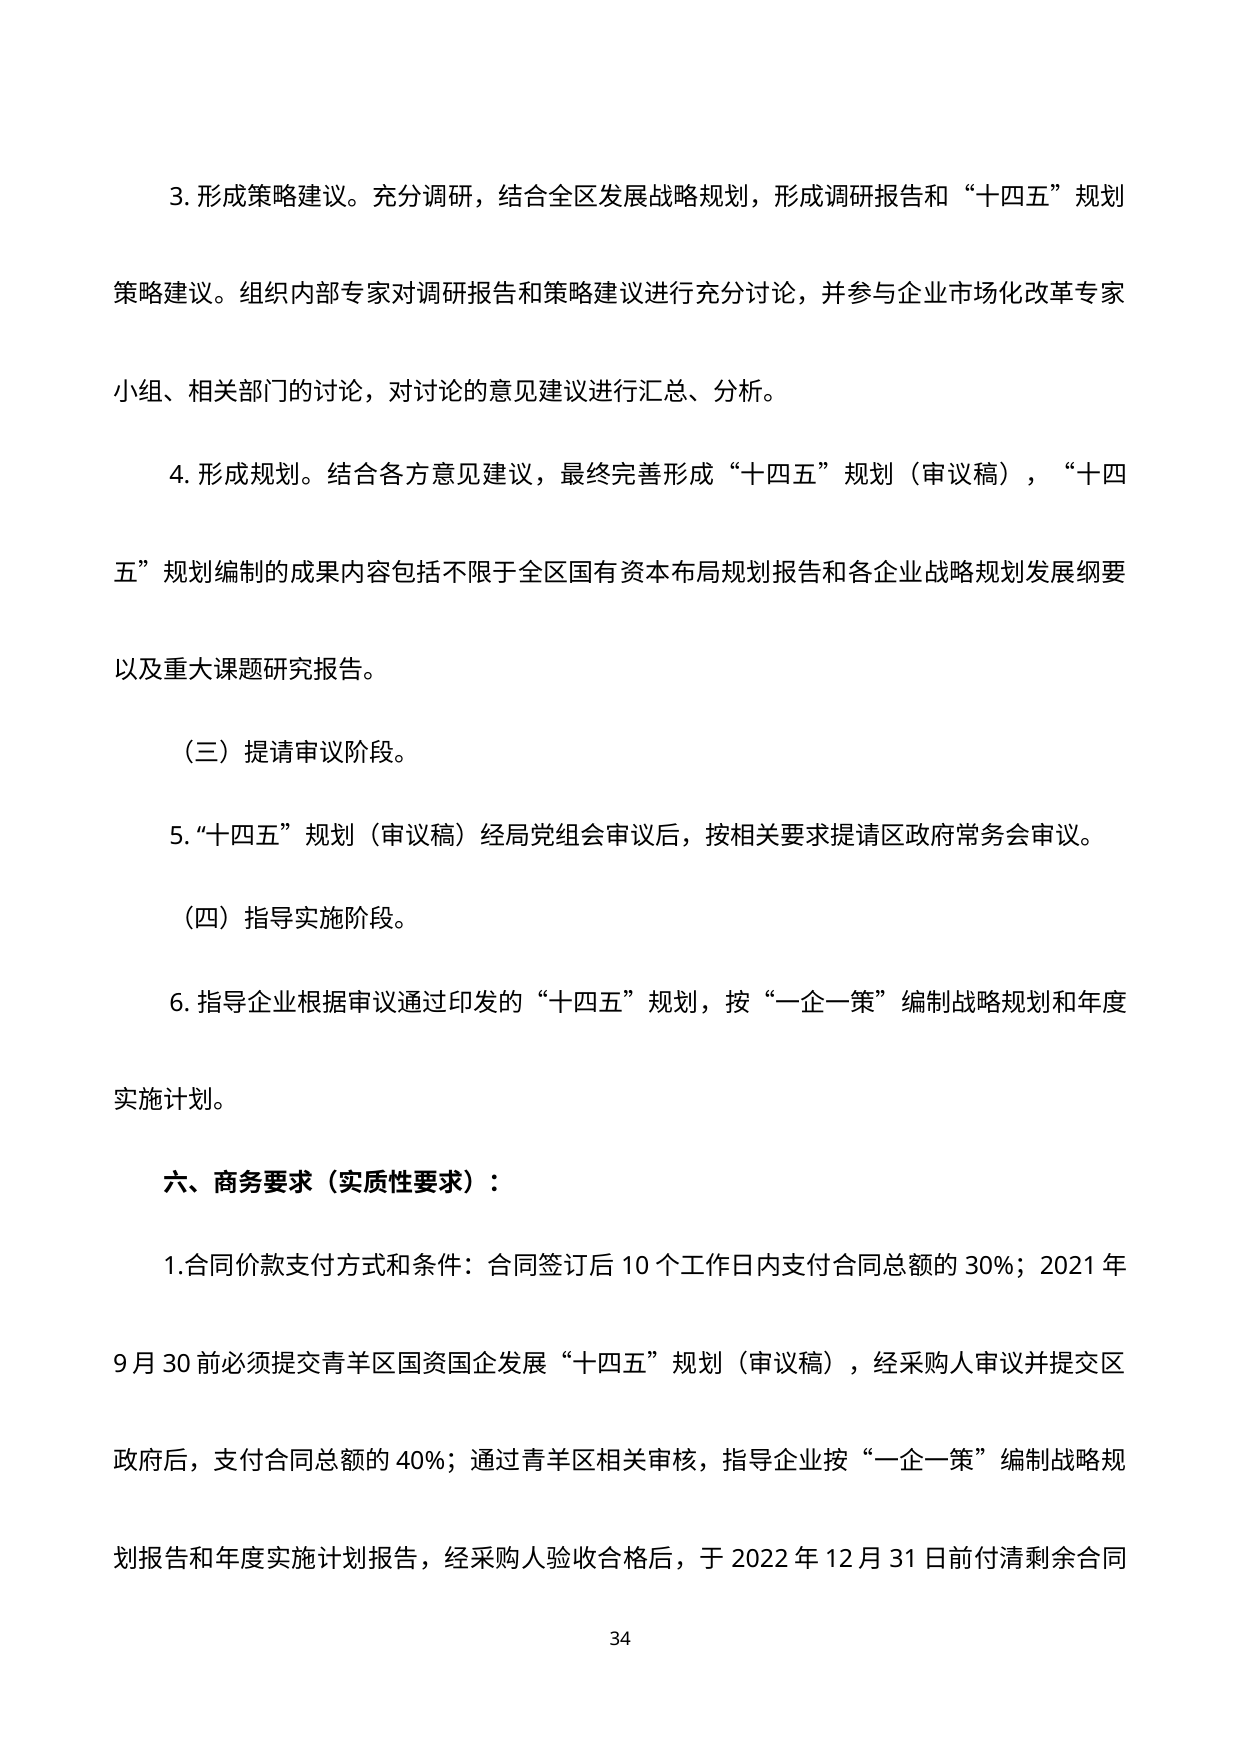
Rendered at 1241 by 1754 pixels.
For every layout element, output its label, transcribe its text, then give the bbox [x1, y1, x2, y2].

text 6. 指导企业根据审议通过印发的“十四五”规划，按“一企一策”编制战略规划和年度实施计划。 [113, 968, 1127, 1130]
text （三）提请审议阶段。 [113, 718, 1127, 783]
text 5. “十四五”规划（审议稿）经局党组会审议后，按相关要求提请区政府常务会审议。 [113, 801, 1127, 866]
text 3. 形成策略建议。充分调研，结合全区发展战略规划，形成调研报告和“十四五”规划策略建议。组织内部专家对调研报告和策略建议进行充分讨论，并参与企业市场化改革专家小组、相关部门的讨论，对讨论的意见建议进行汇总、分析。 [113, 162, 1127, 422]
text 4. 形成规划。结合各方意见建议，最终完善形成“十四五”规划（审议稿），“十四五”规划编制的成果内容包括不限于全区国有资本布局规划报告和各企业战略规划发展纲要以及重大课题研究报告。 [113, 440, 1127, 700]
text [113, 1231, 1127, 1589]
text （四）指导实施阶段。 [113, 884, 1127, 949]
text 六、商务要求（实质性要求）： [113, 1148, 1127, 1213]
